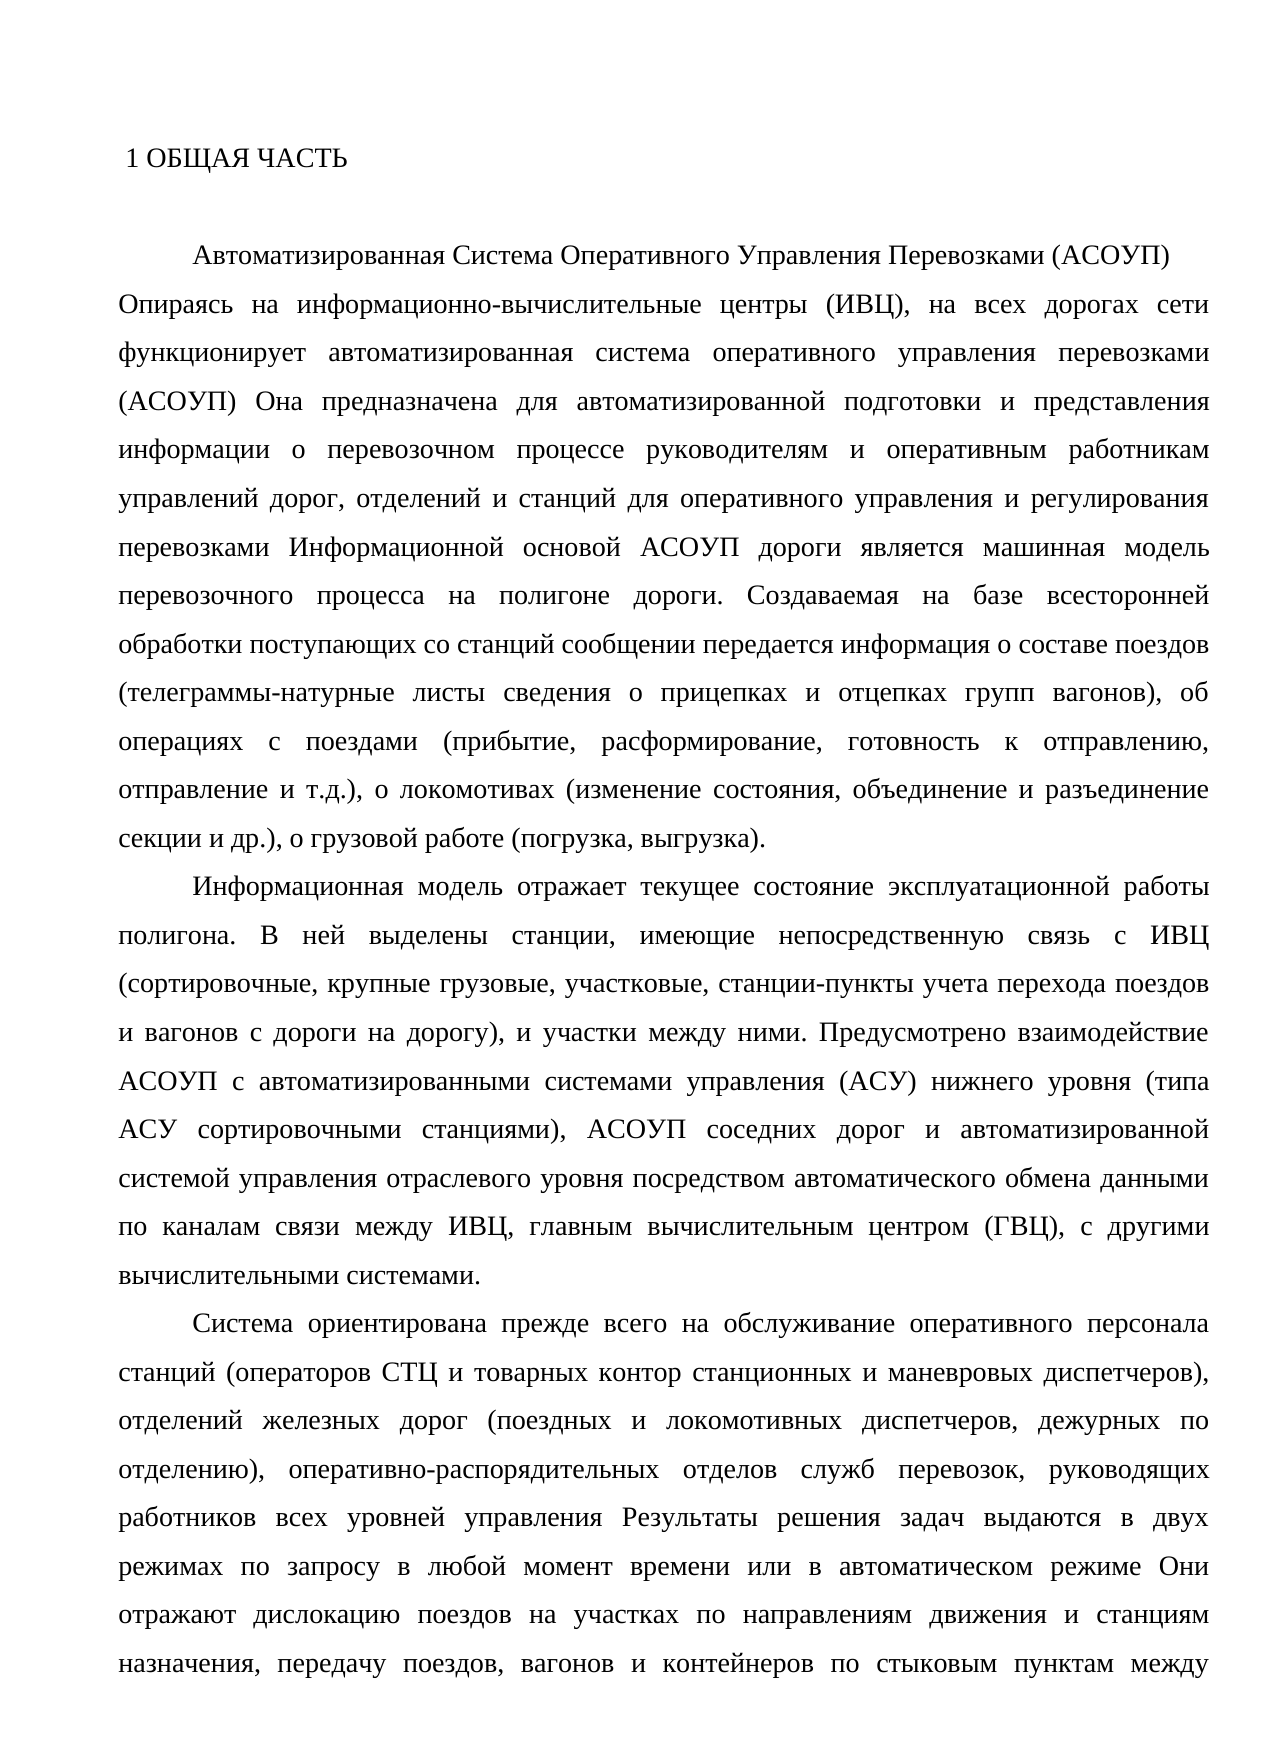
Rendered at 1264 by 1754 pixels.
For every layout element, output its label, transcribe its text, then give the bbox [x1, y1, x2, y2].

text 1 ОБЩАЯ ЧАСТЬ [118, 141, 1211, 174]
text Информационная модель отражает текущее состояние эксплуатационной работы полигона. В ней выделены станции, имеющие непосредственную связь с ИВЦ (сортировочные, крупные грузовые, участковые, станции-пункты учета перехода поездов и вагонов с дороги на дорогу), и участки между ними. Предусмотрено взаимодействие АСОУП с автоматизированными системами управления (АСУ) нижнего уровня (типа АСУ сортировочными станциями), АСОУП соседних дорог и автоматизированной системой управления отраслевого уровня посредством автоматического обмена данными по каналам связи между ИВЦ, главным вычислительным центром (ГВЦ), с другими вычислительными системами. [118, 869, 1211, 1290]
text Автоматизированная Система Оперативного Управления Перевозками (АСОУП) [118, 238, 1211, 271]
text Опираясь на информационно-вычислительные центры (ИВЦ), на всех дорогах сети функционирует автоматизированная система оперативного управления перевозками (АСОУП) Она предназначена для автоматизированной подготовки и представления информации о перевозочном процессе руководителям и оперативным работникам управлений дорог, отделений и станций для оперативного управления и регулирования перевозками Информационной основой АСОУП дороги является машинная модель перевозочного процесса на полигоне дороги. Создаваемая на базе всесторонней обработки поступающих со станций сообщении передается информация о составе поездов (телеграммы-натурные листы сведения о прицепках и отцепках групп вагонов), об операциях с поездами (прибытие, расформирование, готовность к отправлению, отправление и т.д.), о локомотивах (изменение состояния, объединение и разъединение секции и др.), о грузовой работе (погрузка, выгрузка). [118, 287, 1211, 853]
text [118, 1306, 1211, 1678]
